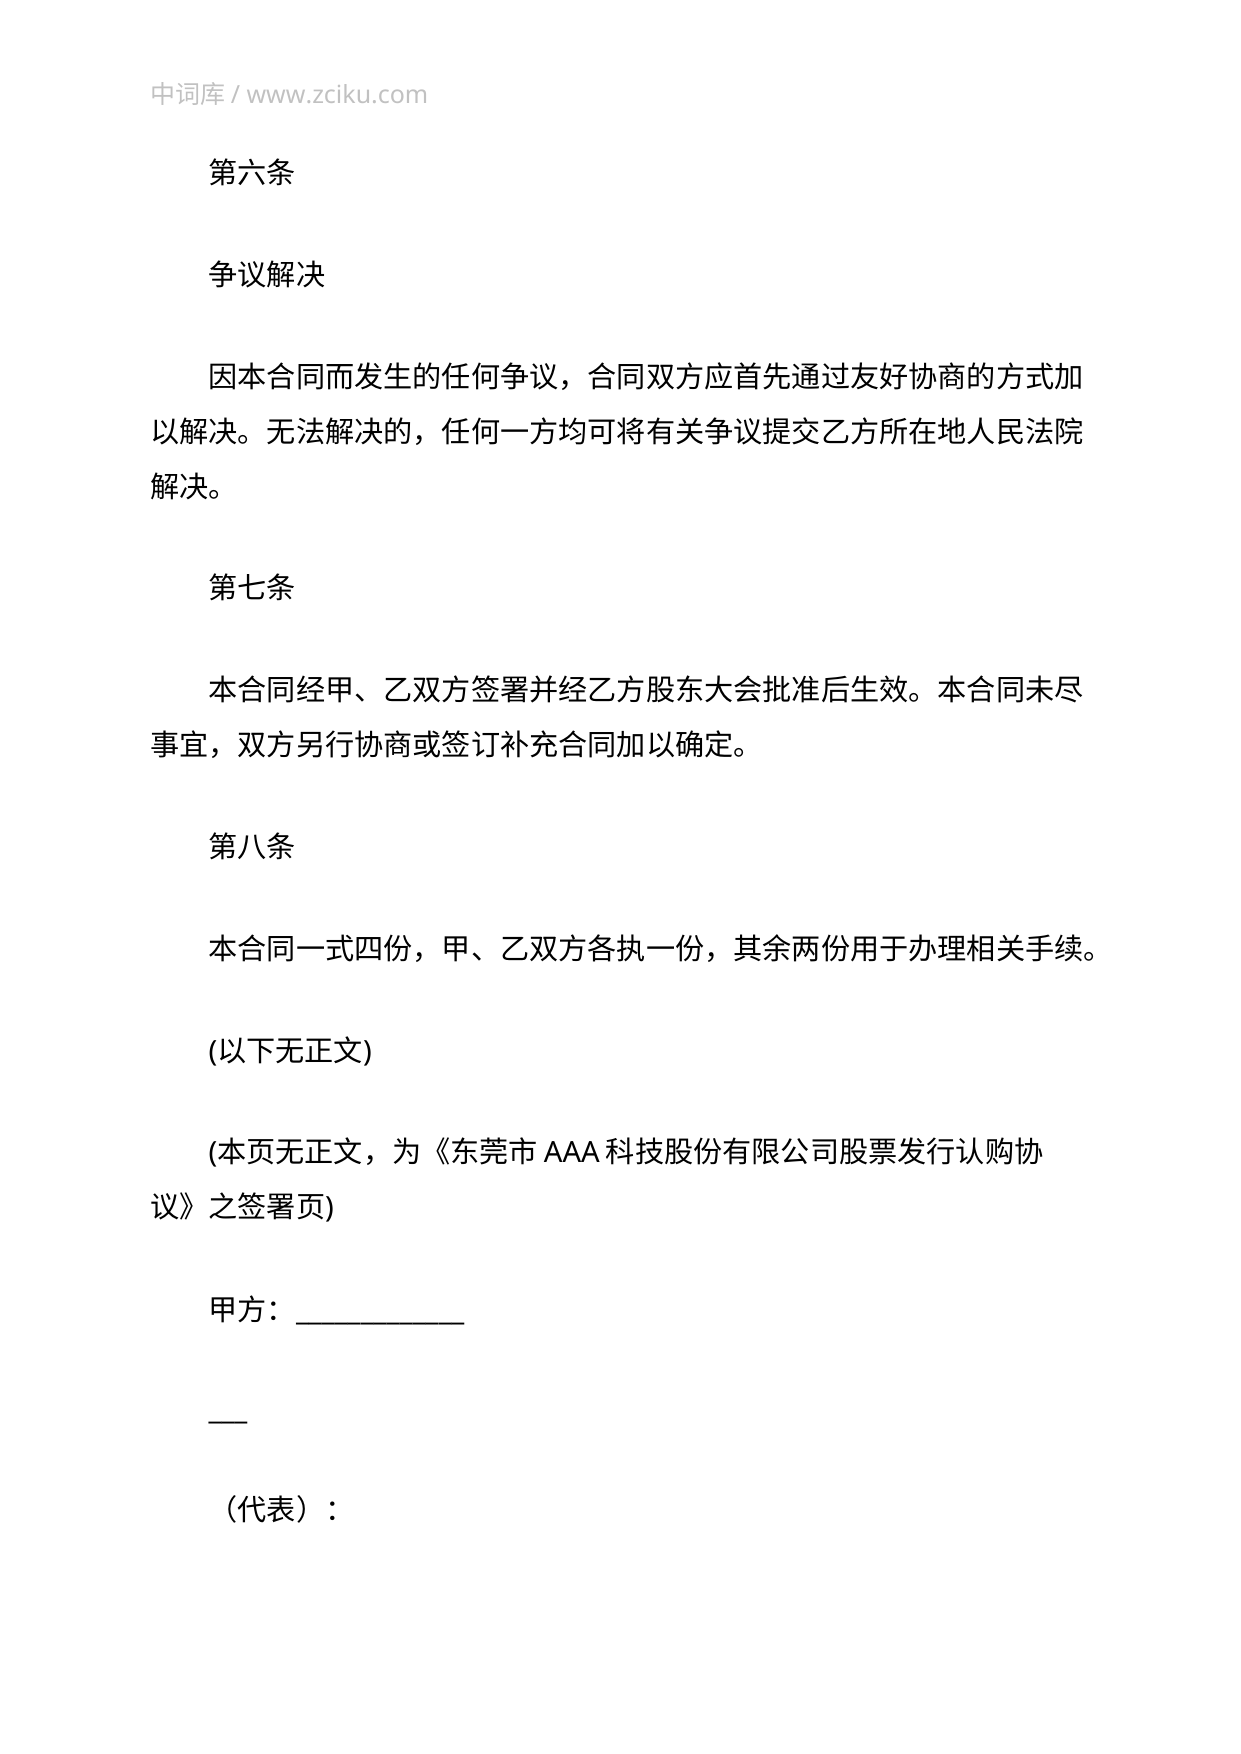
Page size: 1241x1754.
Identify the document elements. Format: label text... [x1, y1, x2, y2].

text 第七条 [150, 565, 1090, 607]
text (本页无正文，为《东莞市AAA科技股份有限公司股票发行认购协议》之签署页) [150, 1129, 1090, 1226]
text 本合同经甲、乙双方签署并经乙方股东大会批准后生效。本合同未尽事宜，双方另行协商或签订补充合同加以确定。 [150, 667, 1090, 764]
text 甲方：_____________ [150, 1286, 1090, 1328]
text （代表）： [150, 1486, 1090, 1529]
text 因本合同而发生的任何争议，合同双方应首先通过友好协商的方式加以解决。无法解决的，任何一方均可将有关争议提交乙方所在地人民法院解决。 [150, 353, 1090, 506]
text ___ [150, 1388, 1090, 1428]
text 本合同一式四份，甲、乙双方各执一份，其余两份用于办理相关手续。 [150, 925, 1090, 968]
text (以下无正文) [150, 1027, 1090, 1069]
text 第八条 [150, 823, 1090, 866]
text 第六条 [150, 150, 1090, 192]
text 争议解决 [150, 252, 1090, 294]
